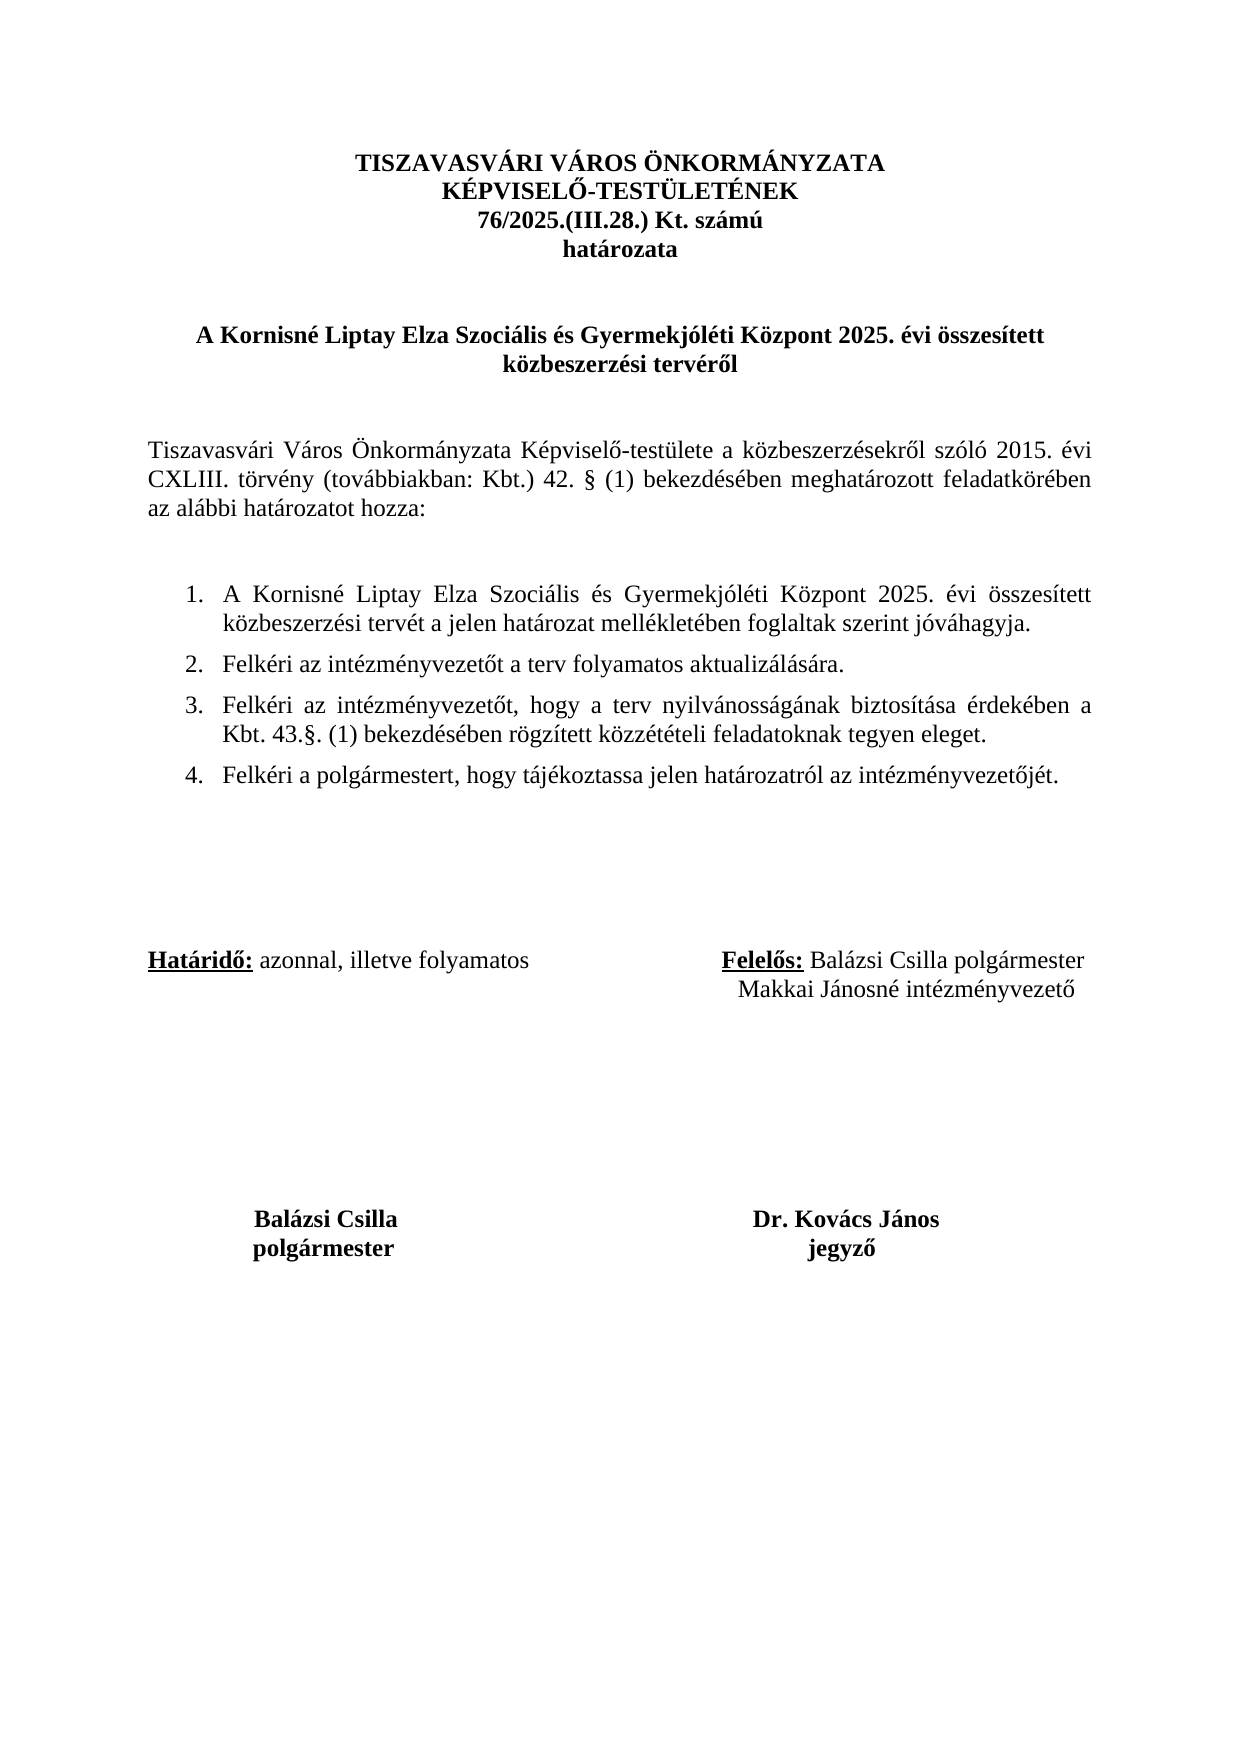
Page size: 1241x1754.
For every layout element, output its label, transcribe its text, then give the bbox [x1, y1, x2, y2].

text határozata [148, 234, 1093, 263]
text Határidő: azonnal, illetve folyamatos Felelős: Balázsi Csilla polgármester [148, 945, 1093, 974]
list A Kornisné Liptay Elza Szociális és Gyermekjóléti Központ 2025. évi összesített közbeszerzési tervét a jelen határozat mellékletében foglaltak szerint jóváhagyja. [185, 579, 1093, 636]
list Felkéri az intézményvezetőt, hogy a terv nyilvánosságának biztosítása érdekében a Kbt. 43.§. (1) bekezdésében rögzített közzétételi feladatoknak tegyen eleget. [185, 690, 1093, 748]
list Felkéri a polgármestert, hogy tájékoztassa jelen határozatról az intézményvezetőjét. [185, 760, 1093, 789]
text közbeszerzési tervéről [148, 349, 1093, 378]
text Képviselő-testületének [148, 176, 1093, 205]
text A Kornisné Liptay Elza Szociális és Gyermekjóléti Központ 2025. évi összesített [148, 320, 1093, 349]
text Balázsi Csilla Dr. Kovács János [148, 1204, 1093, 1233]
text 76/2025.(III.28.) Kt. számú [148, 205, 1093, 234]
text polgármester jegyző [148, 1233, 1093, 1261]
text Tiszavasvári Város Önkormányzata Képviselő-testülete a közbeszerzésekről szóló 2015. évi CXLIII. törvény (továbbiakban: Kbt.) 42. § (1) bekezdésében meghatározott feladatkörében az alábbi határozatot hozza: [148, 435, 1093, 521]
text Makkai Jánosné intézményvezető [369, 974, 1093, 1003]
text Tiszavasvári Város Önkormányzata [148, 148, 1093, 176]
list Felkéri az intézményvezetőt a terv folyamatos aktualizálására. [185, 649, 1093, 678]
